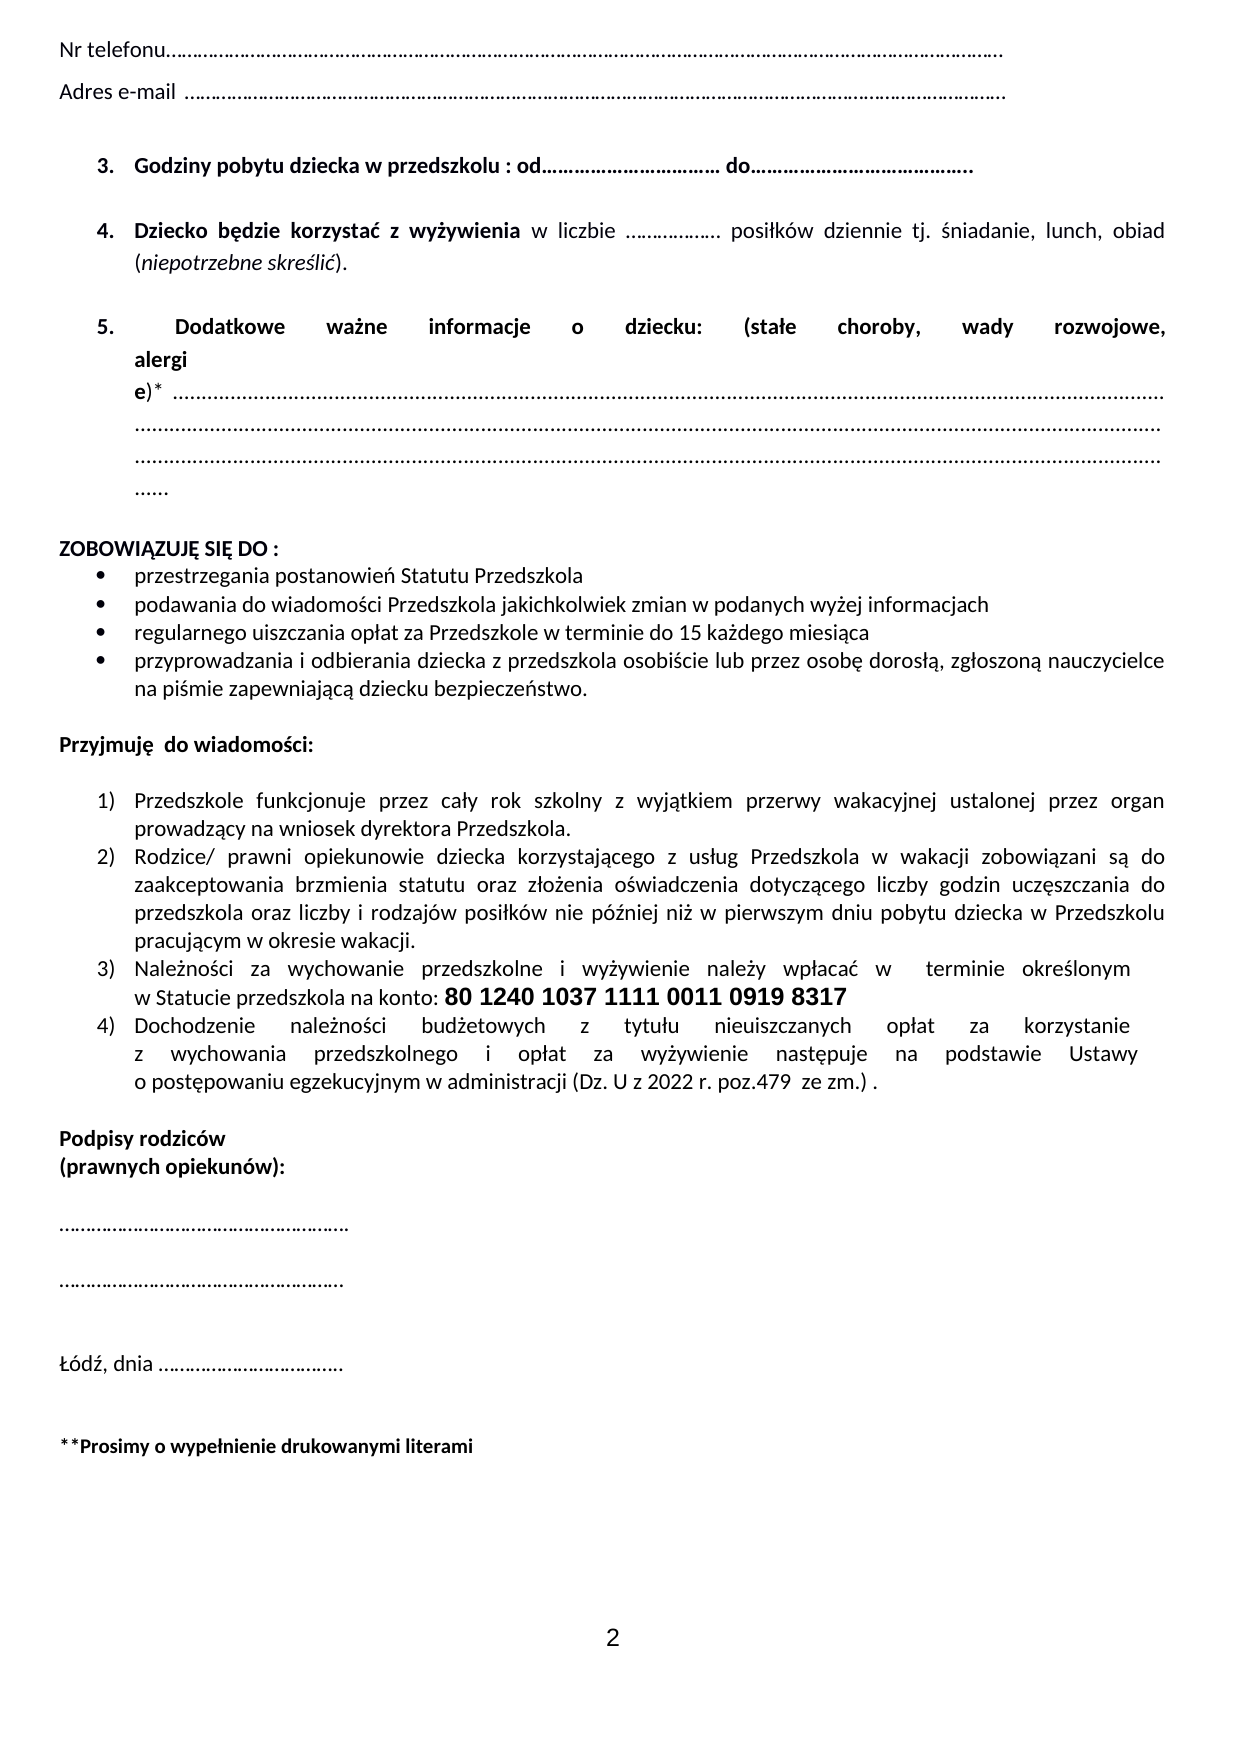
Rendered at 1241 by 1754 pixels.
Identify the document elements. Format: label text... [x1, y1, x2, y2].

text Nr telefonu…………………………………………………………………………………………………………………………………………… [59, 35, 1167, 63]
subtitle przyprowadzania i odbierania dziecka z przedszkola osobiście lub przez osobę dorosłą, zgłoszoną nauczycielce na piśmie zapewniającą dziecku bezpieczeństwo. [97, 646, 1167, 702]
list Łódź, dnia …………………………….. [59, 1349, 1167, 1378]
text **Prosimy o wypełnienie drukowanymi literami [59, 1434, 1167, 1459]
list Dodatkowe ważne informacje o dziecku: (stałe choroby, wady rozwojowe, alergie)* ...................................................................................................................................................................................................................................................................................................................................................................................................................................................................................................................................................... [97, 312, 1167, 501]
list Przedszkole funkcjonuje przez cały rok szkolny z wyjątkiem przerwy wakacyjnej ustalonej przez organ prowadzący na wniosek dyrektora Przedszkola. [97, 786, 1167, 842]
subtitle podawania do wiadomości Przedszkola jakichkolwiek zmian w podanych wyżej informacjach [97, 590, 1167, 618]
text (prawnych opiekunów): [59, 1152, 1167, 1180]
list Dochodzenie należności budżetowych z tytułu nieuiszczanych opłat za korzystanie z wychowania przedszkolnego i opłat za wyżywienie następuje na podstawie Ustawy o postępowaniu egzekucyjnym w administracji (Dz. U z 2022 r. poz.479 ze zm.) . [97, 1011, 1167, 1095]
subtitle przestrzegania postanowień Statutu Przedszkola [97, 562, 1167, 590]
subtitle regularnego uiszczania opłat za Przedszkole w terminie do 15 każdego miesiąca [97, 618, 1167, 646]
list Rodzice/ prawni opiekunowie dziecka korzystającego z usług Przedszkola w wakacji zobowiązani są do zaakceptowania brzmienia statutu oraz złożenia oświadczenia dotyczącego liczby godzin uczęszczania do przedszkola oraz liczby i rodzajów posiłków nie później niż w pierwszym dniu pobytu dziecka w Przedszkolu pracującym w okresie wakacji. [97, 842, 1167, 954]
text Podpisy rodziców [59, 1124, 1167, 1152]
list ……………………………………………… [59, 1266, 1167, 1293]
text Przyjmuję do wiadomości: [59, 730, 1167, 758]
text Adres e-mail ………………………………………………………………………………………………………………………………………… [59, 77, 1167, 105]
subtitle Godziny pobytu dziecka w przedszkolu : od…………………………… do………………………………….. [97, 152, 1167, 179]
text ………………………………………………. [59, 1209, 1167, 1237]
list Dziecko będzie korzystać z wyżywienia w liczbie ……………… posiłków dziennie tj. śniadanie, lunch, obiad (niepotrzebne skreślić). [97, 216, 1167, 276]
subtitle ZOBOWIĄZUJĘ SIĘ DO : [59, 534, 1167, 562]
list Należności za wychowanie przedszkolne i wyżywienie należy wpłacać w terminie określonym w Statucie przedszkola na konto: 80 1240 1037 1111 0011 0919 8317 [97, 954, 1167, 1011]
